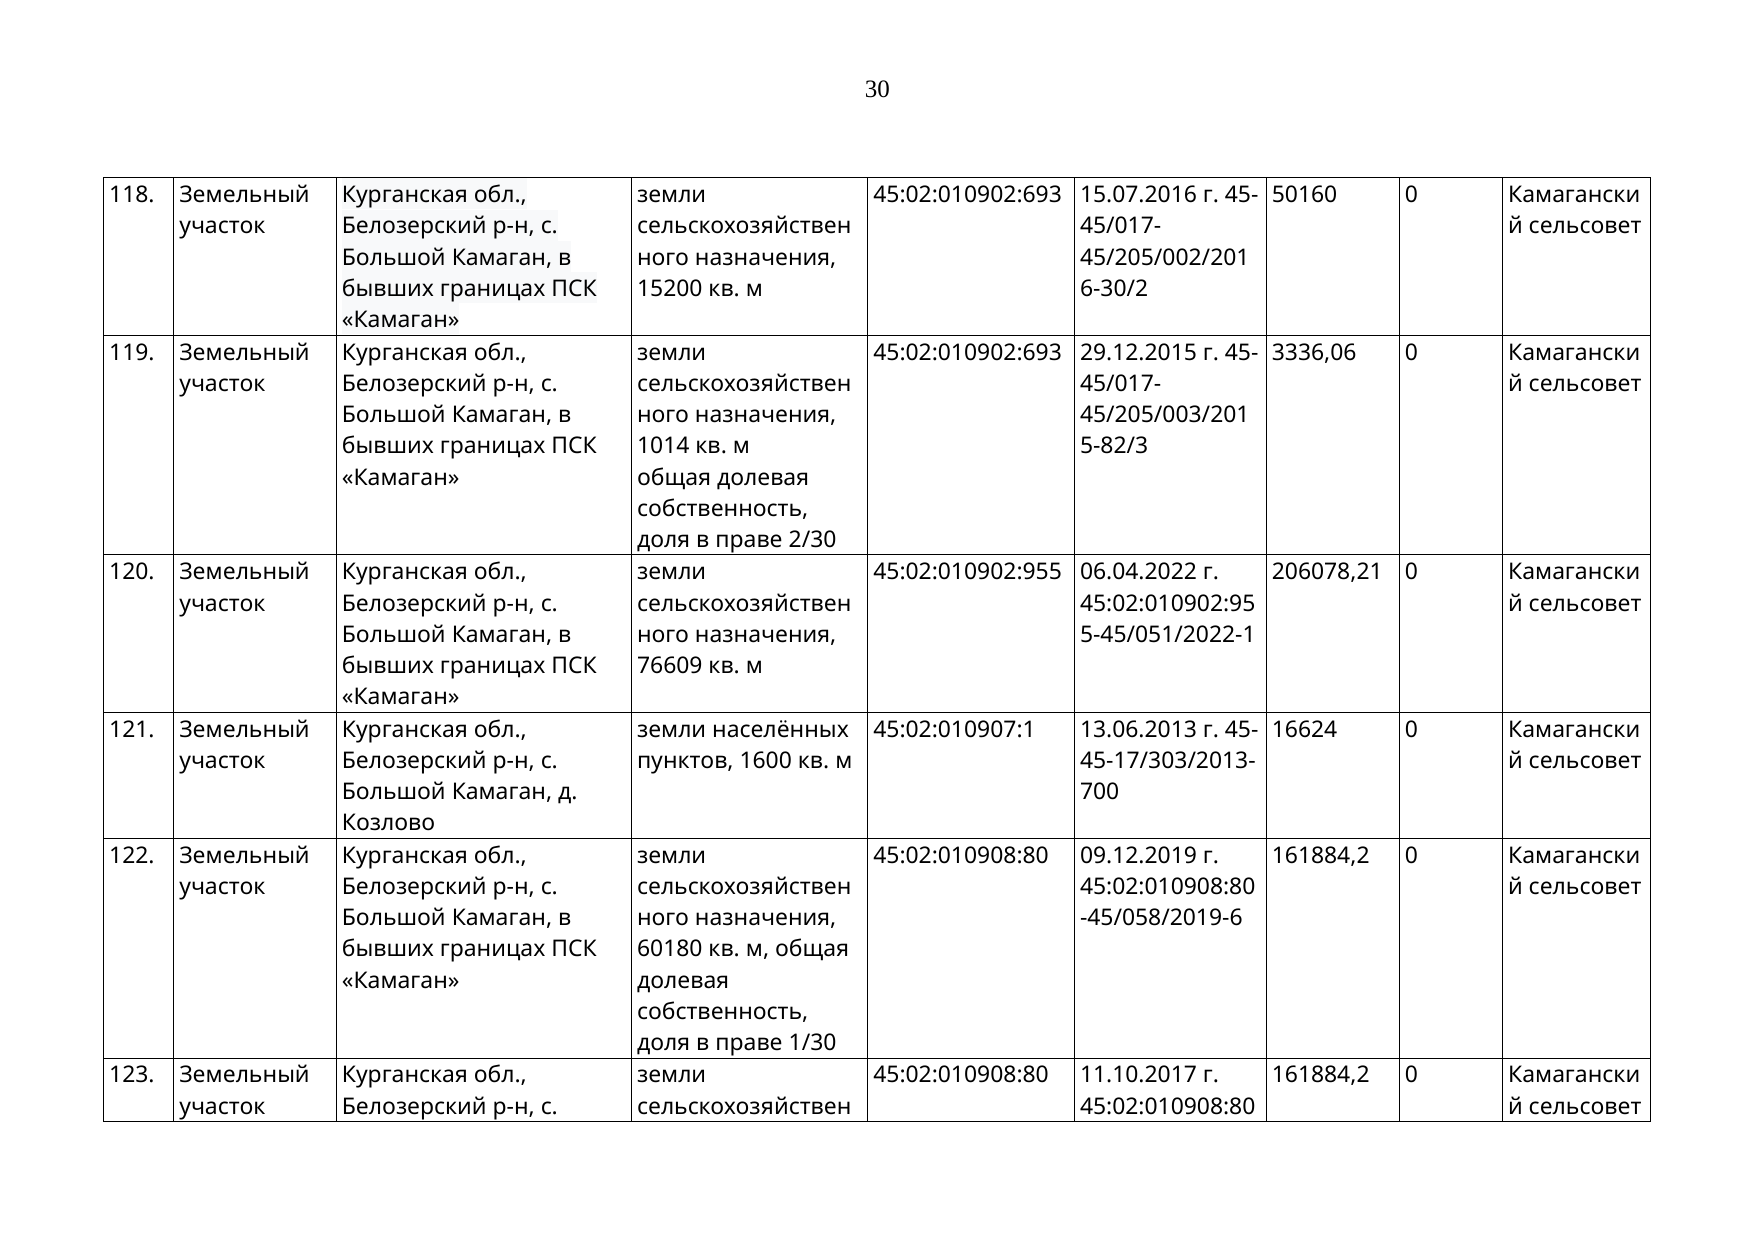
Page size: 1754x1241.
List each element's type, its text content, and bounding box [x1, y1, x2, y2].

table_cell 3336,06 [1267, 336, 1399, 554]
table_cell 118. [104, 178, 173, 334]
table_cell земли сельскохозяйственного назначения, 1014 кв. м общая долевая собственность, доля в праве 2/30 [632, 336, 867, 554]
table_cell 120. [104, 555, 173, 712]
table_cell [337, 178, 631, 334]
table_cell 45:02:010907:1 [868, 713, 1074, 838]
table_cell Курганская обл., Белозерский р-н, с. Большой Камаган, в бывших границах ПСК «Камаган» [337, 839, 631, 1057]
table_cell Земельный участок [174, 336, 336, 554]
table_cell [1503, 1059, 1650, 1121]
table_cell Курганская обл., Белозерский р-н, с. Большой Камаган, д. Козлово [337, 713, 631, 838]
table_cell 15.07.2016 г. 45-45/017-45/205/002/2016-30/2 [1075, 178, 1266, 334]
table_cell 0 [1400, 555, 1502, 712]
table_cell 09.12.2019 г. 45:02:010908:80-45/058/2019-6 [1075, 839, 1266, 1057]
table_cell Камаганский сельсовет [1503, 336, 1650, 554]
table_cell 161884,2 [1267, 839, 1399, 1057]
table_cell Камаганский сельсовет [1503, 839, 1650, 1057]
table_cell 06.04.2022 г. 45:02:010902:955-45/051/2022-1 [1075, 555, 1266, 712]
table_cell 45:02:010908:80 [868, 1059, 1074, 1121]
table_cell 45:02:010908:80 [868, 839, 1074, 1057]
table_cell земли сельскохозяйственного назначения, 15200 кв. м [632, 178, 867, 334]
table_cell 45:02:010902:693 [868, 178, 1074, 334]
table_cell земли сельскохозяйственного назначения, 76609 кв. м [632, 555, 867, 712]
table_cell Земельный участок [174, 713, 336, 838]
table_cell Земельный участок [174, 178, 336, 334]
table_cell Курганская обл., Белозерский р-н, с. Большой Камаган, в бывших границах ПСК «Камаган» [337, 555, 631, 712]
table_cell 0 [1400, 336, 1502, 554]
table_cell 121. [104, 713, 173, 838]
table_cell Земельный участок [174, 1059, 336, 1121]
table_cell 29.12.2015 г. 45-45/017-45/205/003/2015-82/3 [1075, 336, 1266, 554]
table_cell Камаганский сельсовет [1503, 713, 1650, 838]
table_cell земли населённых пунктов, 1600 кв. м [632, 713, 867, 838]
table_cell 0 [1400, 1059, 1502, 1121]
table_cell 206078,21 [1267, 555, 1399, 712]
table_cell Камаганский сельсовет [1503, 555, 1650, 712]
table_cell 0 [1400, 839, 1502, 1057]
table_cell 0 [1400, 178, 1502, 334]
table_cell 122. [104, 839, 173, 1057]
table_cell 45:02:010902:955 [868, 555, 1074, 712]
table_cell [632, 1059, 867, 1121]
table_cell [1075, 1059, 1266, 1121]
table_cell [337, 1059, 631, 1121]
table_cell земли сельскохозяйственного назначения, 60180 кв. м, общая долевая собственность, доля в праве 1/30 [632, 839, 867, 1057]
table_cell 50160 [1267, 178, 1399, 334]
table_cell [1503, 178, 1650, 334]
table_cell 161884,2 [1267, 1059, 1399, 1121]
table_cell 0 [1400, 713, 1502, 838]
table_cell Курганская обл., Белозерский р-н, с. Большой Камаган, в бывших границах ПСК «Камаган» [337, 336, 631, 554]
table_cell 119. [104, 336, 173, 554]
table_cell Земельный участок [174, 839, 336, 1057]
table_cell 16624 [1267, 713, 1399, 838]
table_cell Земельный участок [174, 555, 336, 712]
table_cell 123. [104, 1059, 173, 1121]
table_cell 13.06.2013 г. 45-45-17/303/2013-700 [1075, 713, 1266, 838]
table_cell 45:02:010902:693 [868, 336, 1074, 554]
